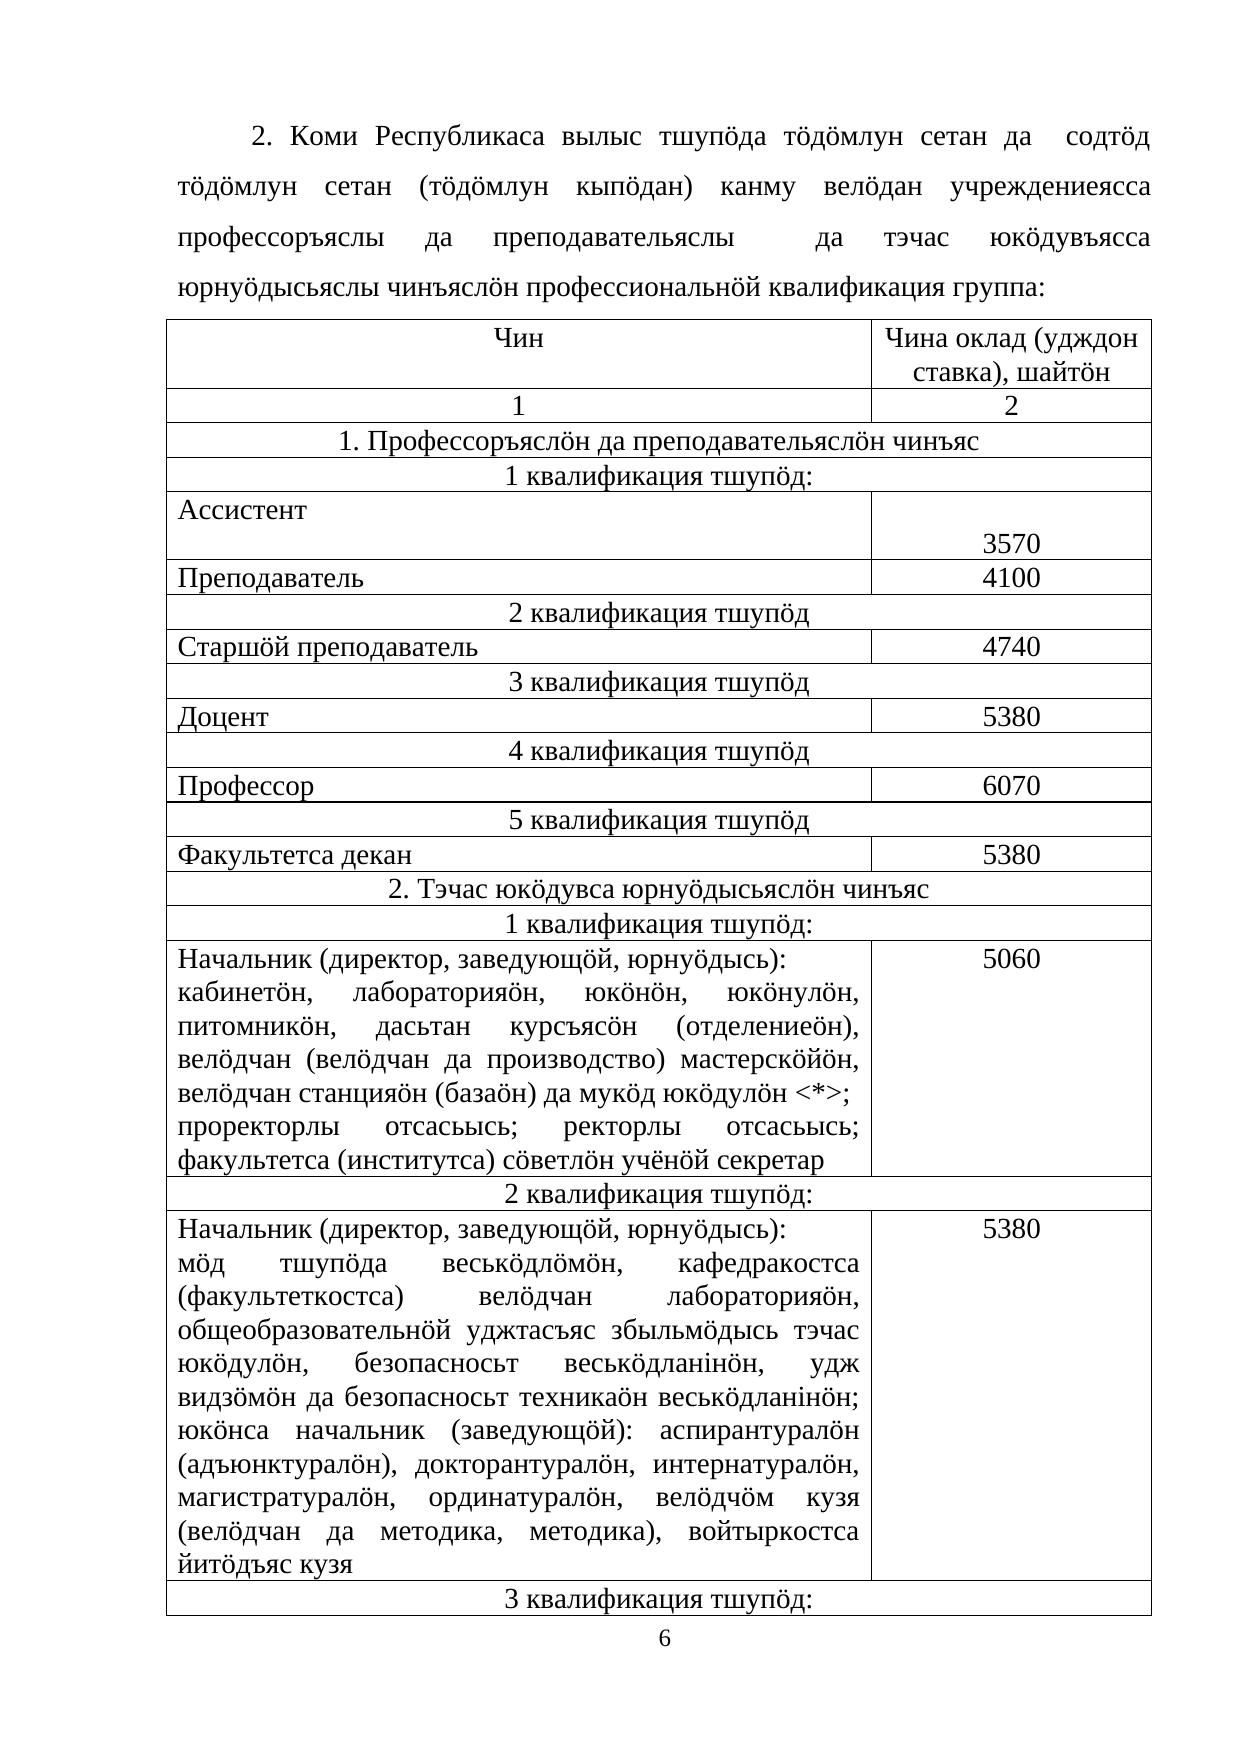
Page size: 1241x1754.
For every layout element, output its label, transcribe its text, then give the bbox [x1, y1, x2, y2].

table_cell 4740 [872, 630, 1151, 663]
table_cell 1 [167, 389, 871, 422]
table_cell 5380 [872, 699, 1151, 732]
table_cell 3 квалификация тшупöд: [167, 1581, 1151, 1615]
table_cell 1 квалификация тшупöд: [167, 458, 1151, 491]
table_cell 3570 [872, 492, 1151, 559]
table_cell Факультетса декан [167, 837, 871, 871]
table_cell 5 квалификация тшупöд [167, 803, 1151, 836]
table_cell 6070 [872, 768, 1151, 801]
table_cell Начальник (директор, заведующöй, юрнуöдысь): мöд тшупöда веськöдлöмöн, кафедракостса (факультеткостса) велöдчан лабораторияöн, общеобразовательнöй уджтасъяс збыльмöдысь тэчас юкöдулöн, безопасносьт веськöдланiнöн, удж видзöмöн да безопасносьт техникаöн веськöдланiнöн; юкöнса начальник (заведующöй): аспирантуралöн (адъюнктуралöн), докторантуралöн, интернатуралöн, магистратуралöн, ординатуралöн, велöдчöм кузя (велöдчан да методика, методика), войтыркостса йитöдъяс кузя [167, 1211, 871, 1580]
table_cell 3 квалификация тшупöд [167, 664, 1151, 698]
table_cell 1. Профессоръяслöн да преподавательяслöн чинъяс [167, 423, 1151, 457]
table_cell 2 квалификация тшупöд [167, 595, 1151, 628]
table_cell 5380 [872, 837, 1151, 871]
table_cell 2 [872, 389, 1151, 422]
table_cell Старшöй преподаватель [167, 630, 871, 663]
table_cell 2. Тэчас юкöдувса юрнуöдысьяслöн чинъяс [167, 872, 1151, 905]
table_cell Ассистент [167, 492, 871, 559]
table_cell 5380 [872, 1211, 1151, 1580]
table_cell Доцент [167, 699, 871, 732]
table_cell 2 квалификация тшупöд: [167, 1177, 1151, 1210]
text 2. Коми Республикаса вылыс тшупöда тöдöмлун сетан да содтöд тöдöмлун сетан (тöдöмлун кыпöдан) канму велöдан учреждениеясса профессоръяслы да преподавательяслы да тэчас юкöдувъясса юрнуöдысьяслы чинъяслöн профессиональнöй квалификация группа: [177, 118, 1152, 303]
table_cell Начальник (директор, заведующöй, юрнуöдысь): кабинетöн, лабораторияöн, юкöнöн, юкöнулöн, питомникöн, дасьтан курсъясöн (отделениеöн), велöдчан (велöдчан да производство) мастерскöйöн, велöдчан станцияöн (базаöн) да мукöд юкöдулöн <*>; проректорлы отсасьысь; ректорлы отсасьысь; факультетса (институтса) сöветлöн учёнöй секретар [167, 941, 871, 1176]
table_header Чина оклад (удждон ставка), шайтöн [872, 320, 1151, 387]
table_cell 4100 [872, 560, 1151, 594]
table_cell Профессор [167, 768, 871, 801]
table_cell 4 квалификация тшупöд [167, 733, 1151, 767]
table_cell Преподаватель [167, 560, 871, 594]
table_header Чин [167, 320, 871, 387]
table_cell 1 квалификация тшупöд: [167, 906, 1151, 940]
table_cell 5060 [872, 941, 1151, 1176]
